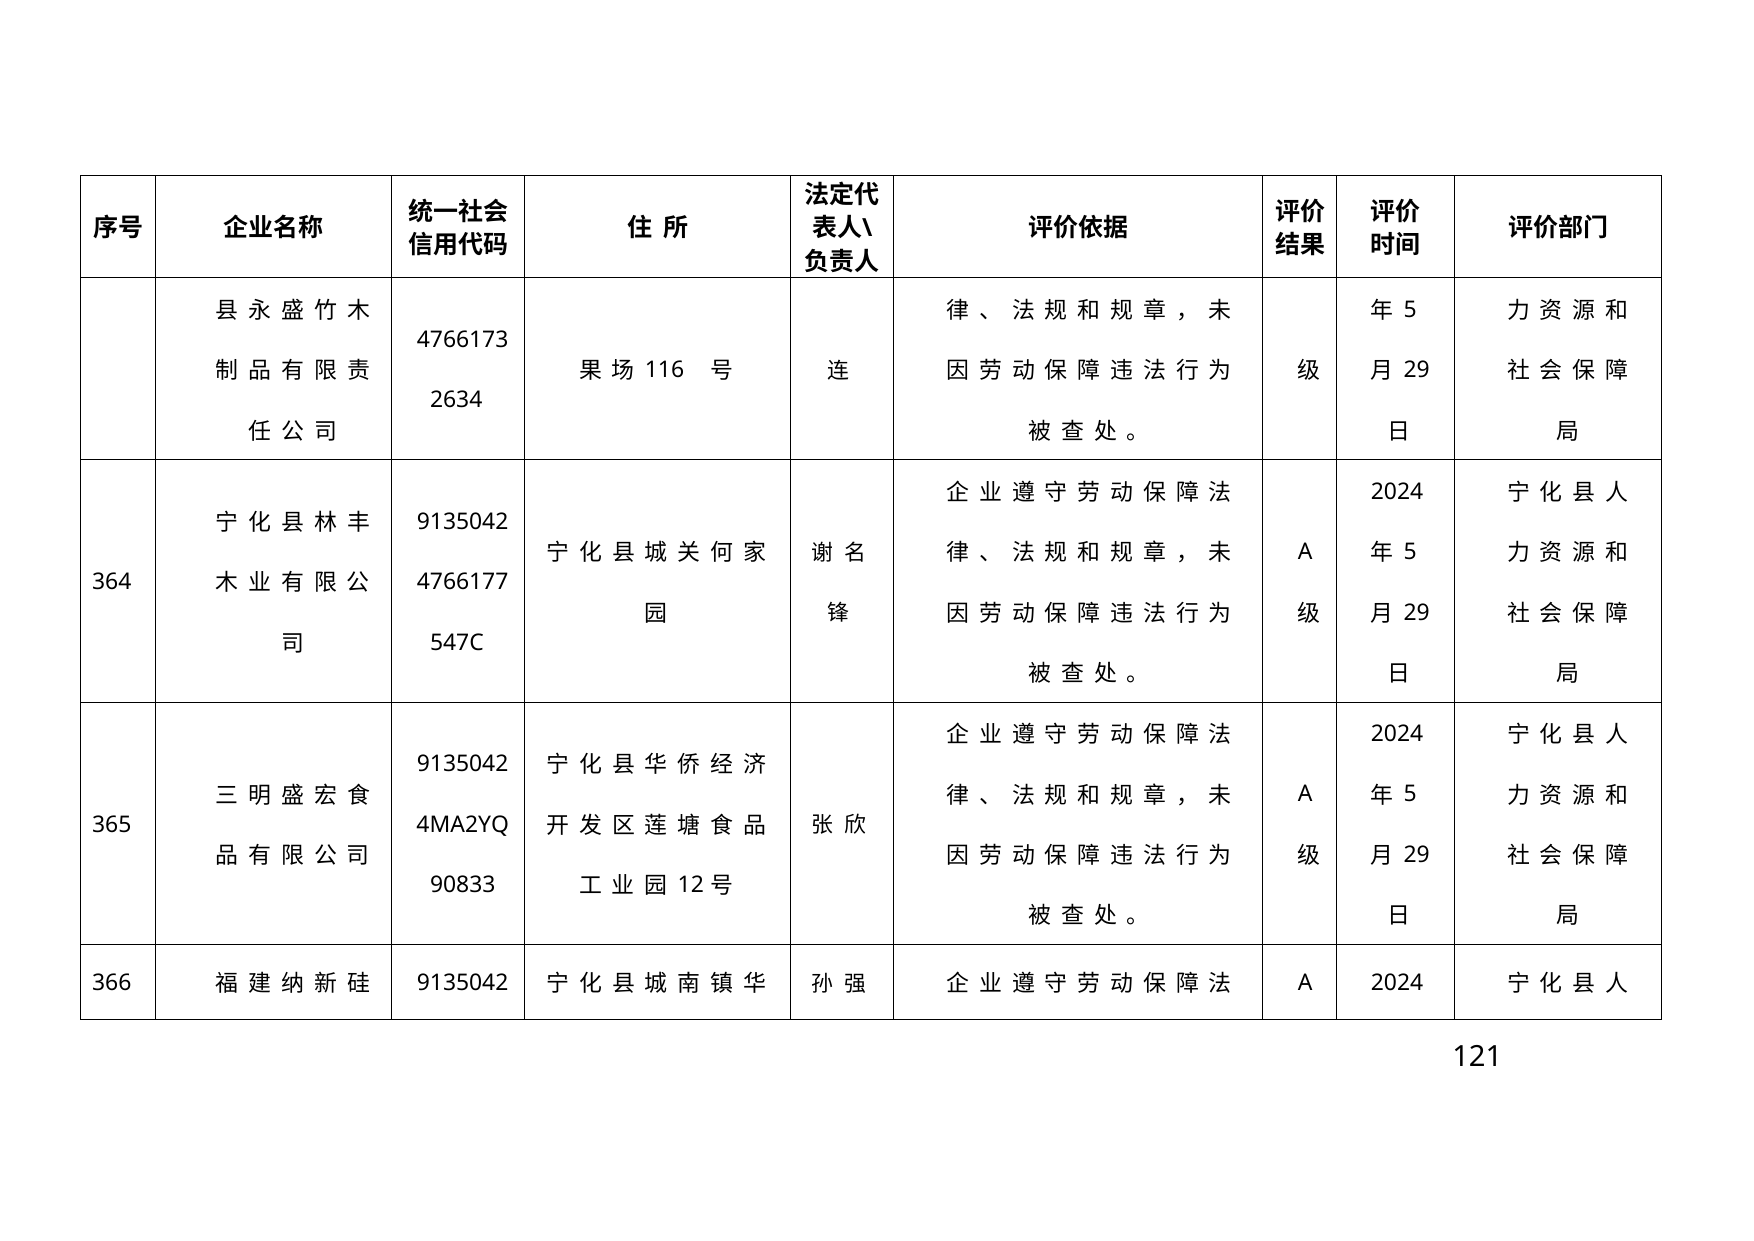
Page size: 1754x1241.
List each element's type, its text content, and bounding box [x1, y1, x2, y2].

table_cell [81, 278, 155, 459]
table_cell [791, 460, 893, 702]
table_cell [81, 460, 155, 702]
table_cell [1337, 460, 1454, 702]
table_header 评价结果 [1263, 176, 1336, 277]
table_header 法定代表人\负责人 [791, 176, 893, 277]
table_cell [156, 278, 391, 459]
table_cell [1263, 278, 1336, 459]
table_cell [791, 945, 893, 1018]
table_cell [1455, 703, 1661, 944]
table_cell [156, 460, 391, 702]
table_header 统一社会信用代码 [392, 176, 524, 277]
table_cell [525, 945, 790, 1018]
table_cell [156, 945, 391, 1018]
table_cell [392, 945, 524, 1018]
table_header 企业名称 [156, 176, 391, 277]
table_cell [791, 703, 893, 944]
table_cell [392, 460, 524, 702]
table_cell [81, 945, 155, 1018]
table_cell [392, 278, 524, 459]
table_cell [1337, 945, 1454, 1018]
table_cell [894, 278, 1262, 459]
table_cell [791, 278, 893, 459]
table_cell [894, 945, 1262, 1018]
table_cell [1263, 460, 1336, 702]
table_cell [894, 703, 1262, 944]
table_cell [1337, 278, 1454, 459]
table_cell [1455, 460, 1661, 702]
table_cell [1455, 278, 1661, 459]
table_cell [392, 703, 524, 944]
table_header 评价 时间 [1337, 176, 1454, 277]
table_header 评价部门 [1455, 176, 1661, 277]
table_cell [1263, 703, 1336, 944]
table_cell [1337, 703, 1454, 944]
table_header 序号 [81, 176, 155, 277]
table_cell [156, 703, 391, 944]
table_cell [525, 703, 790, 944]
table_header 评价依据 [894, 176, 1262, 277]
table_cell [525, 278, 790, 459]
table_header 住 所 [525, 176, 790, 277]
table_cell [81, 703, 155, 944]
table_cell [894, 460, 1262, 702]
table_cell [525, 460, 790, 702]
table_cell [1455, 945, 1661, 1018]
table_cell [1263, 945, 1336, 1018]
